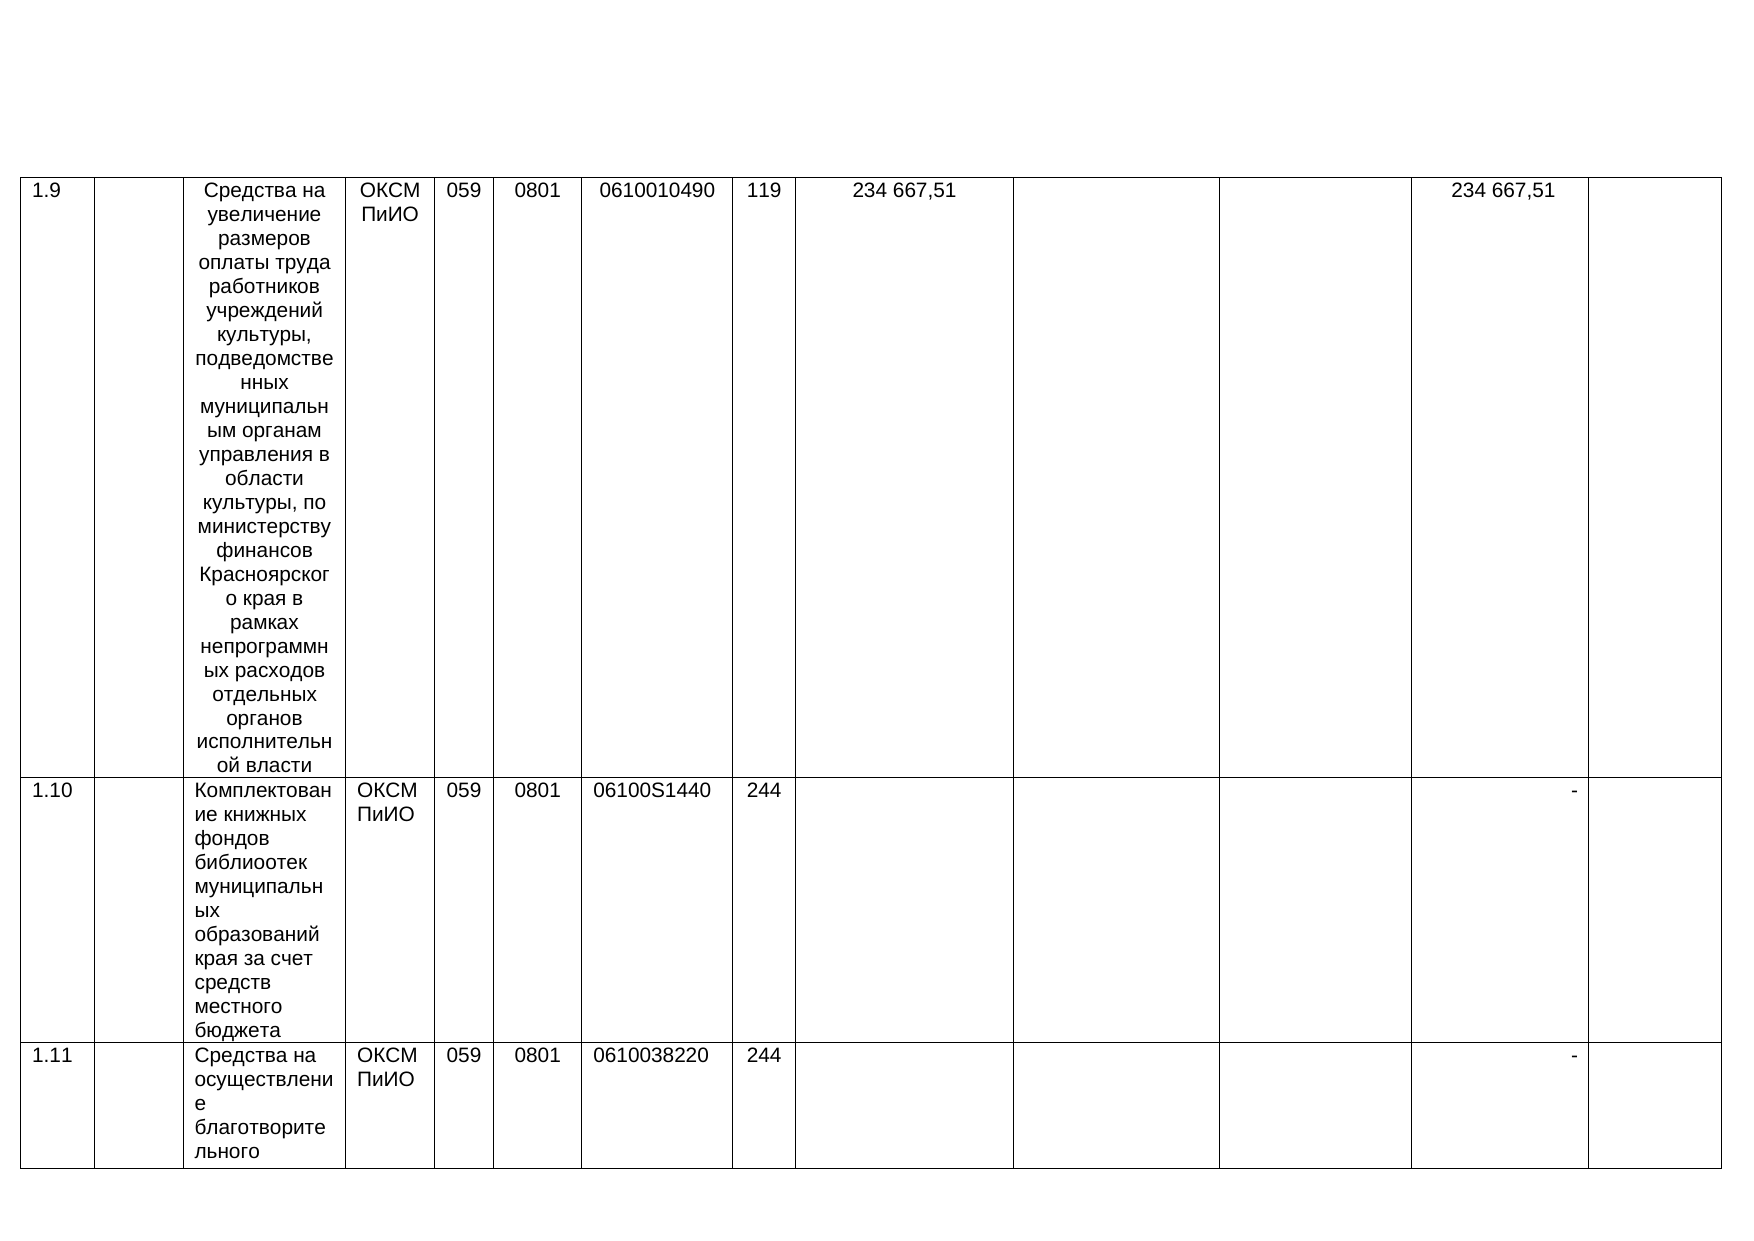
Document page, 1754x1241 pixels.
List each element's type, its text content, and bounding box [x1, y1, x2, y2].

table_cell [1220, 178, 1411, 777]
table_cell 244 [733, 1043, 795, 1168]
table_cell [184, 178, 345, 777]
table_cell 1.9 [21, 178, 94, 777]
table_cell 059 [435, 178, 493, 777]
table_cell 0610038220 [582, 1043, 732, 1168]
table_cell 059 [435, 778, 493, 1042]
table_cell 119 [733, 178, 795, 777]
table_cell [95, 178, 183, 777]
table_cell [796, 1043, 1013, 1168]
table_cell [184, 1043, 345, 1168]
table_cell 06100S1440 [582, 778, 732, 1042]
table_cell [95, 1043, 183, 1168]
table_cell 059 [435, 1043, 493, 1168]
table_cell 0801 [494, 178, 581, 777]
table_cell 0801 [494, 1043, 581, 1168]
table_cell [1220, 778, 1411, 1042]
table_cell ОКСМПиИО [346, 778, 434, 1042]
table_cell [1014, 178, 1219, 777]
table_cell [1220, 1043, 1411, 1168]
table_cell [796, 778, 1013, 1042]
table_cell 234 667,51 [1412, 178, 1588, 777]
table_cell [1589, 1043, 1721, 1168]
table_cell Комплектование книжных фондов библиоотек муниципальных образований края за счет средств местного бюджета [184, 778, 345, 1042]
table_cell 0801 [494, 778, 581, 1042]
table_cell ОКСМПиИО [346, 1043, 434, 1168]
table_cell ОКСМПиИО [346, 178, 434, 777]
table_cell [95, 778, 183, 1042]
table_cell 0610010490 [582, 178, 732, 777]
table_cell [1589, 778, 1721, 1042]
table_cell 1.11 [21, 1043, 94, 1168]
table_cell - [1412, 1043, 1588, 1168]
table_cell 244 [733, 778, 795, 1042]
table_cell [1014, 778, 1219, 1042]
table_cell [1014, 1043, 1219, 1168]
table_cell - [1412, 778, 1588, 1042]
table_cell [1589, 178, 1721, 777]
table_cell 234 667,51 [796, 178, 1013, 777]
table_cell 1.10 [21, 778, 94, 1042]
